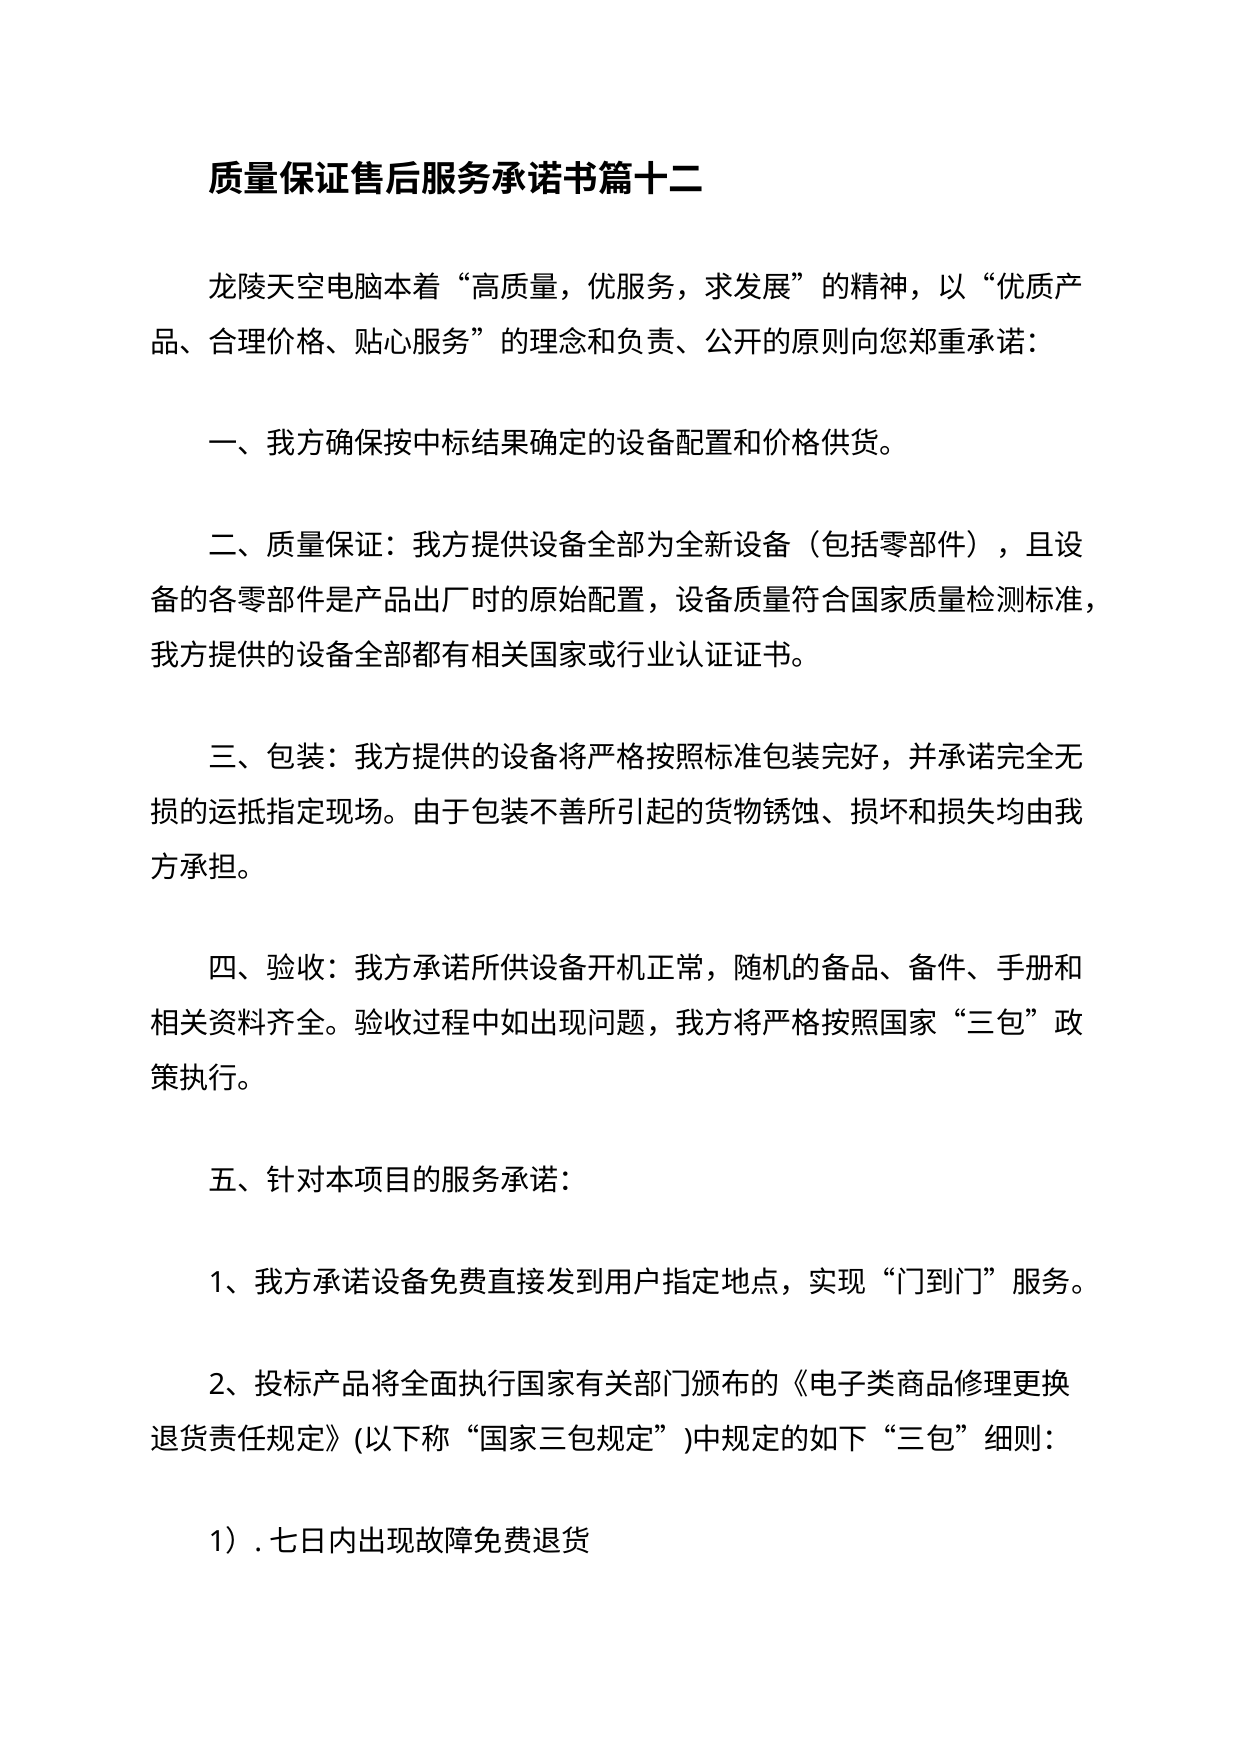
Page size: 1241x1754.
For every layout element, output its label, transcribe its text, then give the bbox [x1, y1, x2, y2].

text 1、我方承诺设备免费直接发到用户指定地点，实现“门到门”服务。 [150, 1258, 1090, 1301]
text 质量保证售后服务承诺书篇十二 [150, 150, 1090, 201]
text 四、验收：我方承诺所供设备开机正常，随机的备品、备件、手册和相关资料齐全。验收过程中如出现问题，我方将严格按照国家“三包”政策执行。 [150, 945, 1090, 1097]
text 二、质量保证：我方提供设备全部为全新设备（包括零部件），且设备的各零部件是产品出厂时的原始配置，设备质量符合国家质量检测标准，我方提供的设备全部都有相关国家或行业认证证书。 [150, 522, 1090, 674]
text 一、我方确保按中标结果确定的设备配置和价格供货。 [150, 420, 1090, 462]
text 2、投标产品将全面执行国家有关部门颁布的《电子类商品修理更换退货责任规定》(以下称“国家三包规定”)中规定的如下“三包”细则： [150, 1360, 1090, 1458]
text 1）. 七日内出现故障免费退货 [150, 1517, 1090, 1560]
text 龙陵天空电脑本着“高质量，优服务，求发展”的精神，以“优质产品、合理价格、贴心服务”的理念和负责、公开的原则向您郑重承诺： [150, 263, 1090, 361]
text 三、包装：我方提供的设备将严格按照标准包装完好，并承诺完全无损的运抵指定现场。由于包装不善所引起的货物锈蚀、损坏和损失均由我方承担。 [150, 733, 1090, 886]
text 五、针对本项目的服务承诺： [150, 1157, 1090, 1199]
